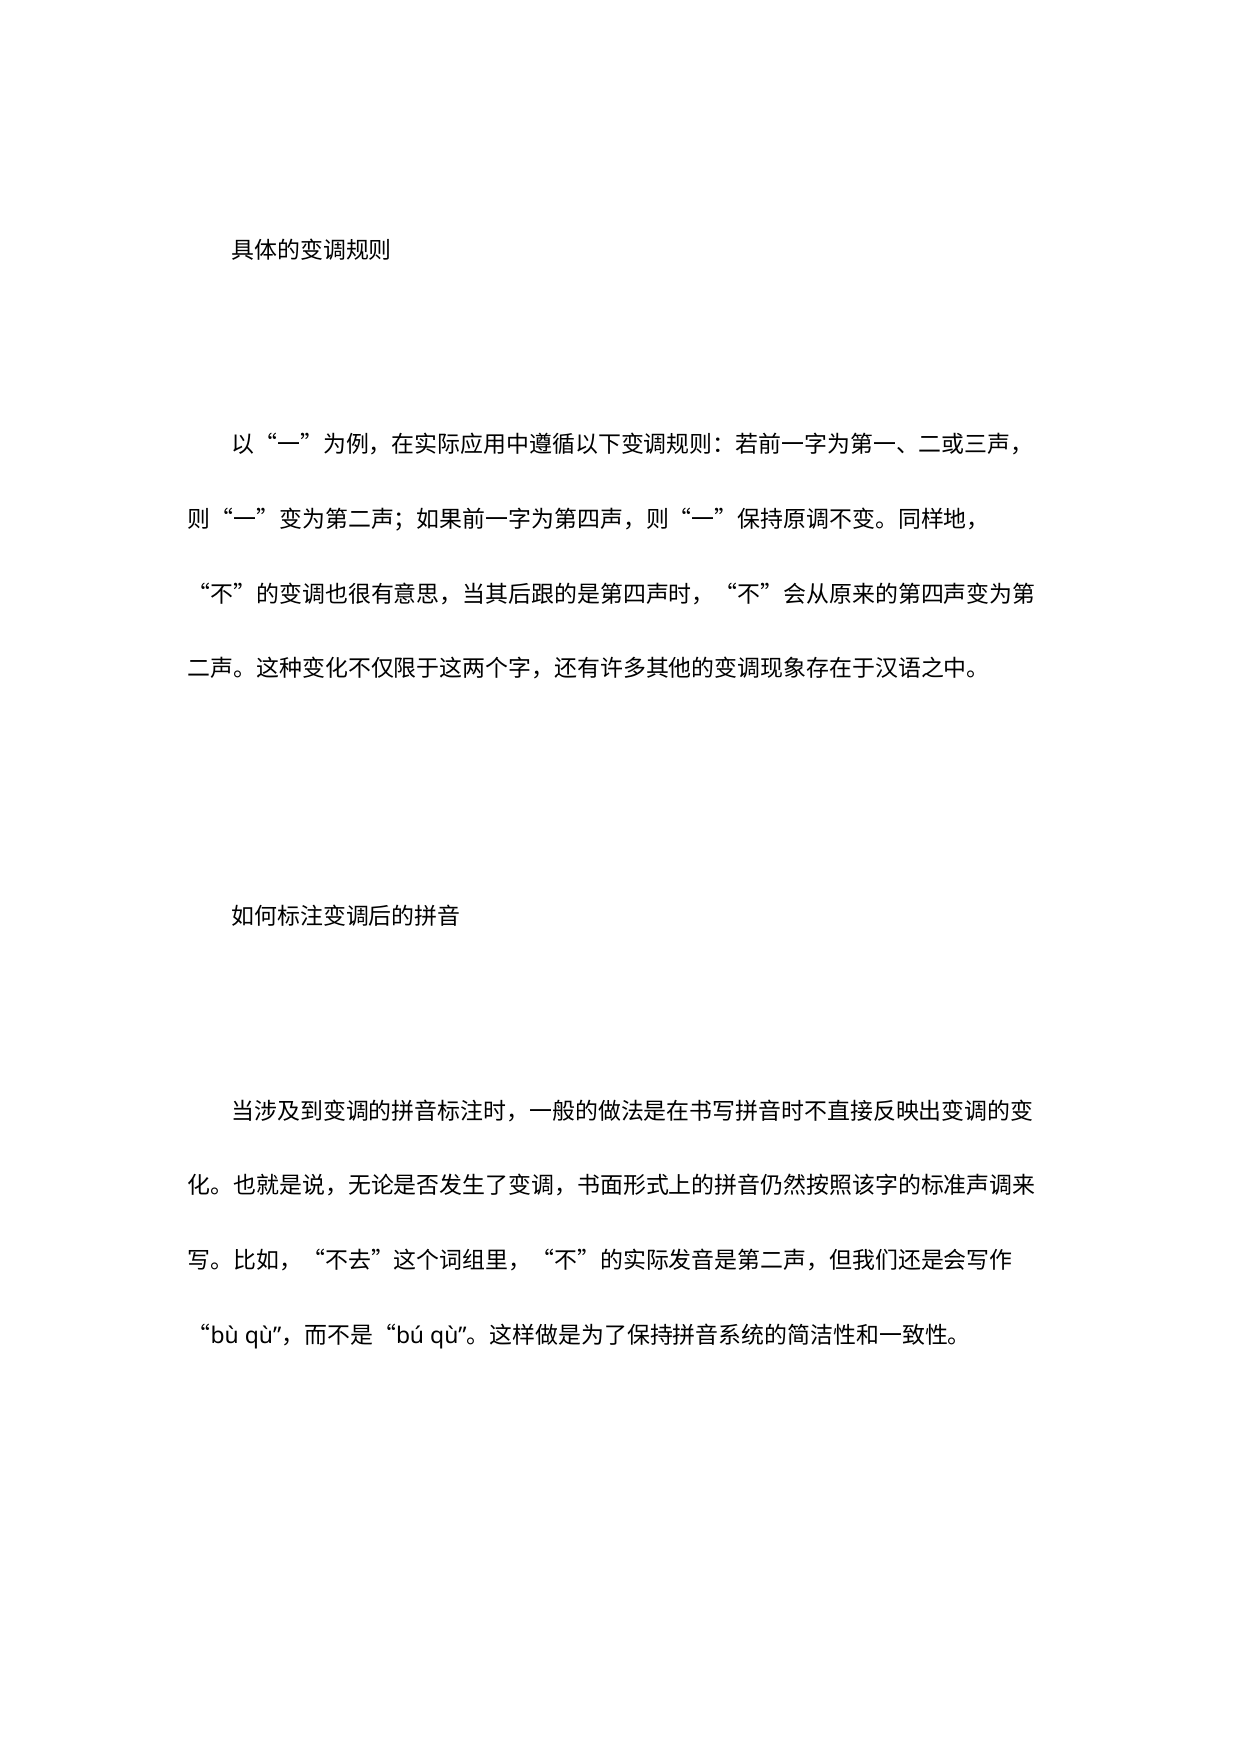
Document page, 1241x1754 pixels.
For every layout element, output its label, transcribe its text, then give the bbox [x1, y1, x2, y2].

text 以“一”为例，在实际应用中遵循以下变调规则：若前一字为第一、二或三声，则“一”变为第二声；如果前一字为第四声，则“一”保持原调不变。同样地，“不”的变调也很有意思，当其后跟的是第四声时，“不”会从原来的第四声变为第二声。这种变化不仅限于这两个字，还有许多其他的变调现象存在于汉语之中。 [187, 410, 1053, 699]
text 具体的变调规则 [187, 216, 1053, 281]
text 如何标注变调后的拼音 [187, 882, 1053, 947]
text 当涉及到变调的拼音标注时，一般的做法是在书写拼音时不直接反映出变调的变化。也就是说，无论是否发生了变调，书面形式上的拼音仍然按照该字的标准声调来写。比如，“不去”这个词组里，“不”的实际发音是第二声，但我们还是会写作“bù qù”，而不是“bú qù”。这样做是为了保持拼音系统的简洁性和一致性。 [187, 1077, 1053, 1366]
